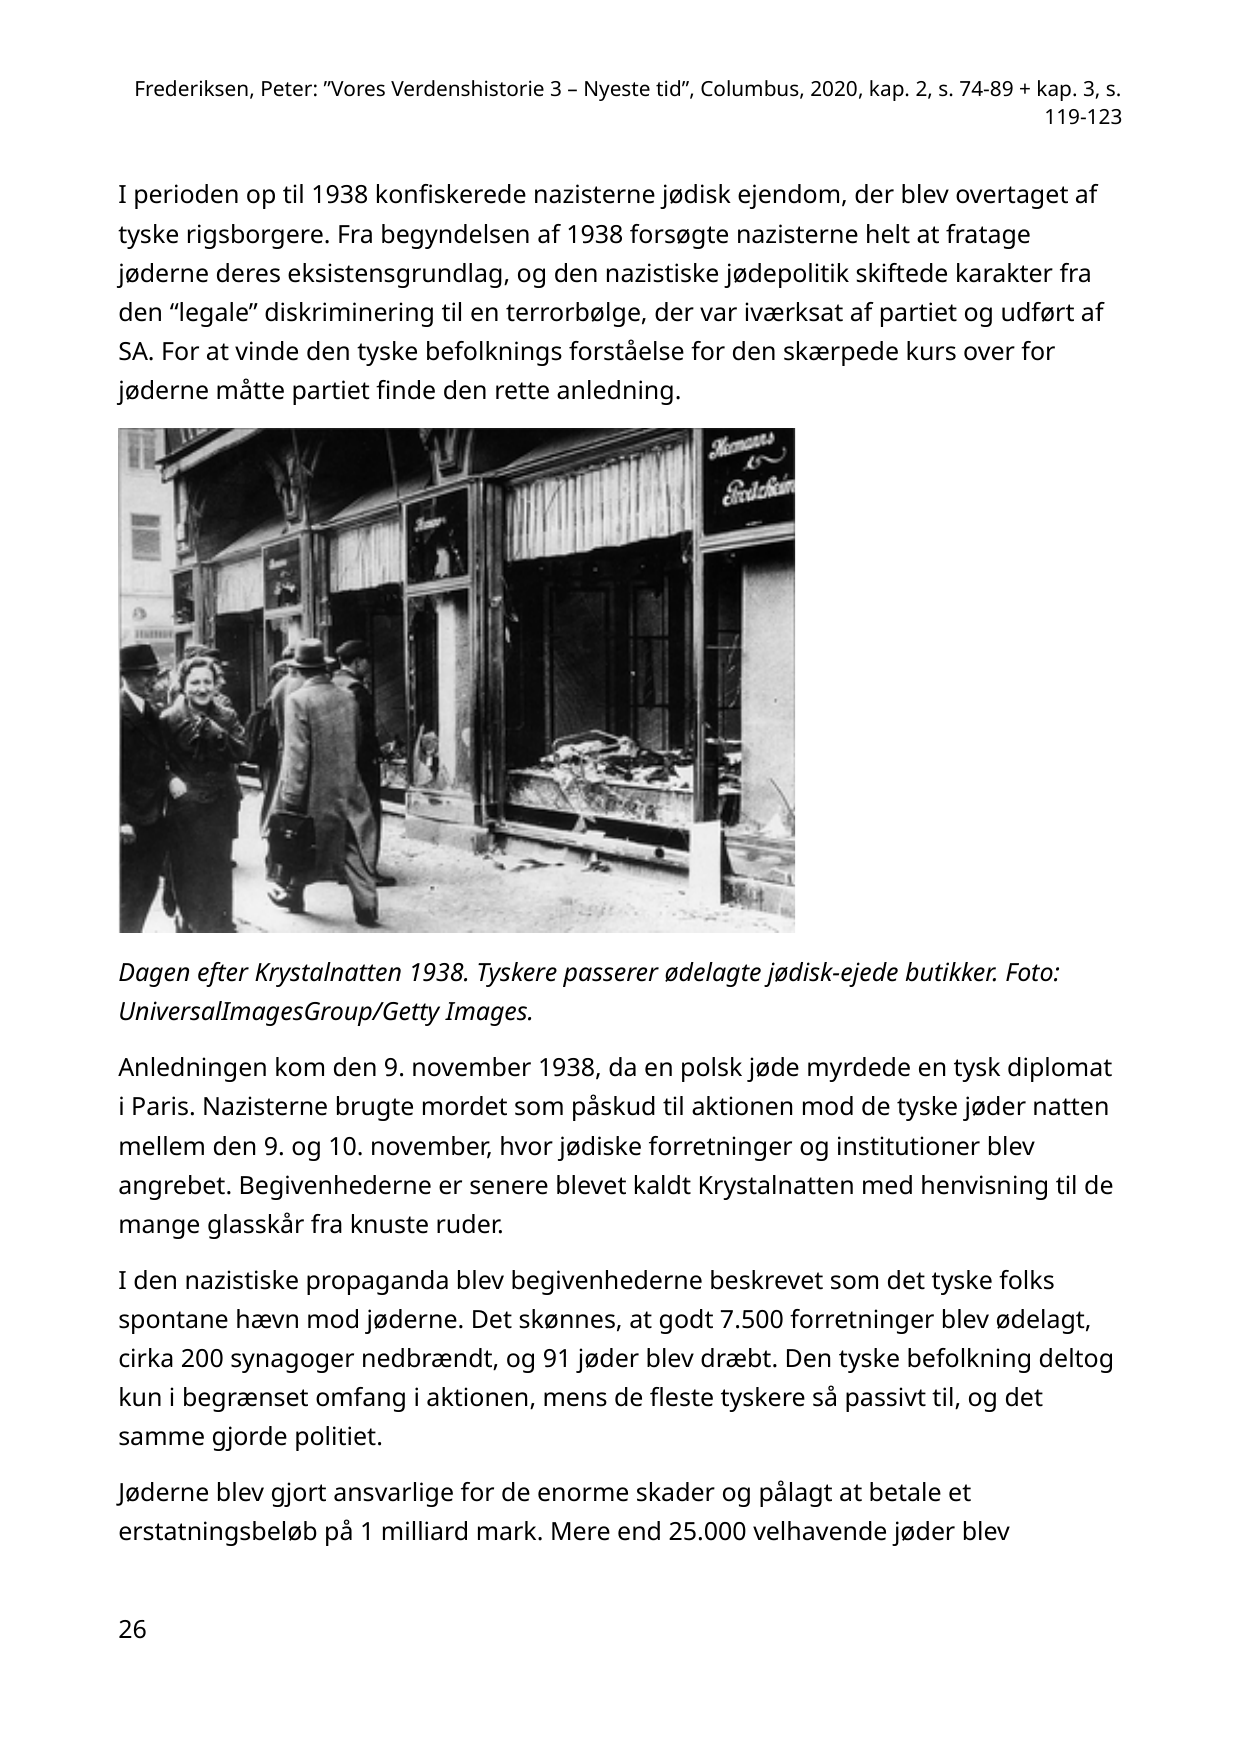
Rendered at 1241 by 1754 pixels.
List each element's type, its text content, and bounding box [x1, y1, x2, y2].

picture [118, 428, 796, 933]
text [118, 1475, 1122, 1548]
text Anledningen kom den 9. november 1938, da en polsk jøde myrdede en tysk diplomat i Paris. Nazisterne brugte mordet som påskud til aktionen mod de tyske jøder natten mellem den 9. og 10. november, hvor jødiske forretninger og institutioner blev angrebet. Begivenhederne er senere blevet kaldt Krystalnatten med henvisning til de mange glasskår fra knuste ruder. [118, 1050, 1122, 1241]
text I perioden op til 1938 konfiskerede nazisterne jødisk ejendom, der blev overtaget af tyske rigsborgere. Fra begyndelsen af 1938 forsøgte nazisterne helt at fratage jøderne deres eksistensgrundlag, og den nazistiske jødepolitik skiftede karakter fra den “legale” diskriminering til en terrorbølge, der var iværksat af partiet og udført af SA. For at vinde den tyske befolknings forståelse for den skærpede kurs over for jøderne måtte partiet finde den rette anledning. [118, 177, 1122, 407]
text Dagen efter Krystalnatten 1938. Tyskere passerer ødelagte jødisk-ejede butikker. Foto: UniversalImagesGroup/Getty Images. [118, 955, 1122, 1028]
text I den nazistiske propaganda blev begivenhederne beskrevet som det tyske folks spontane hævn mod jøderne. Det skønnes, at godt 7.500 forretninger blev ødelagt, cirka 200 synagoger nedbrændt, og 91 jøder blev dræbt. Den tyske befolkning deltog kun i begrænset omfang i aktionen, mens de fleste tyskere så passivt til, og det samme gjorde politiet. [118, 1262, 1122, 1453]
